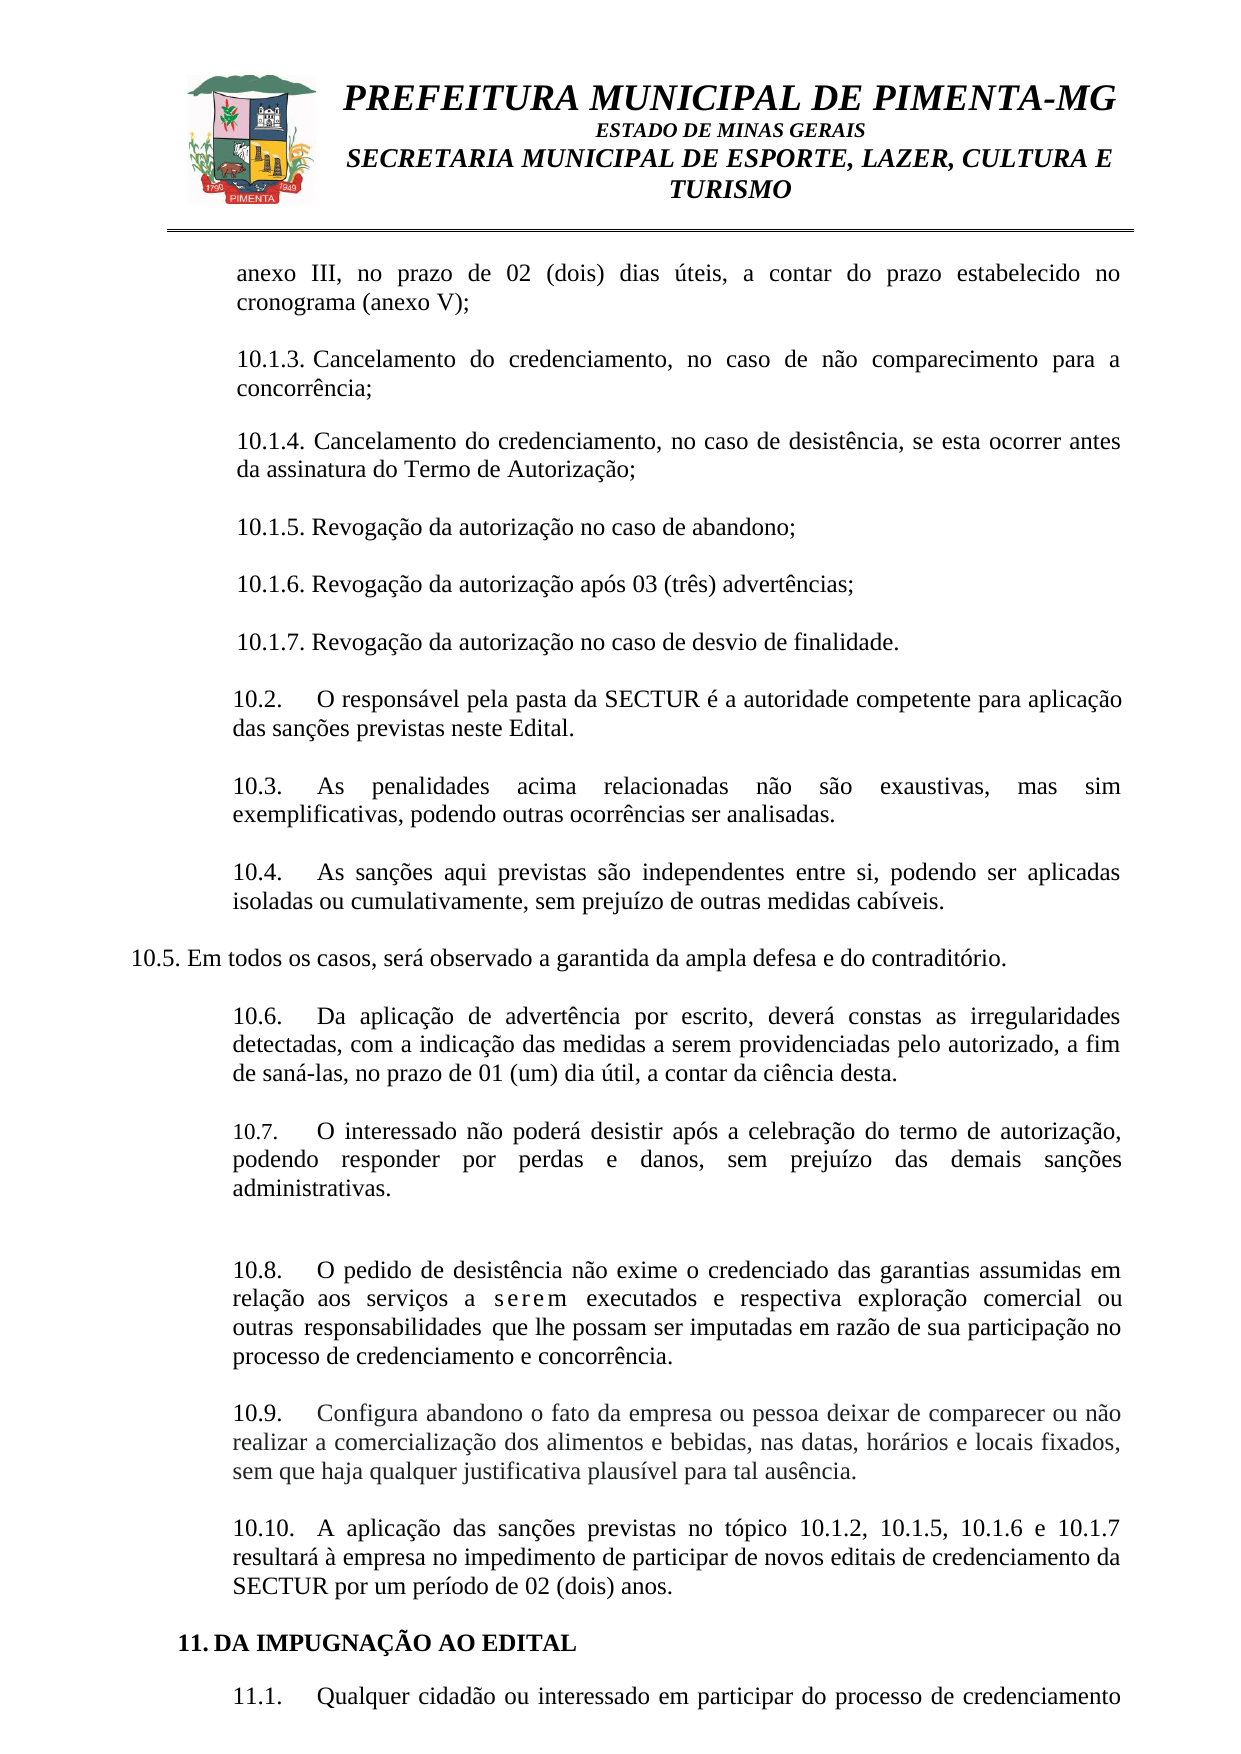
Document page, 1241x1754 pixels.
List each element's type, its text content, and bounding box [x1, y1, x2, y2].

list Revogação da autorização após 03 (três) advertências; [236, 569, 1134, 598]
list O pedido de desistência não exime o credenciado das garantias assumidas em relação aos serviços a serem executados e respectiva exploração comercial ou outras responsabilidades que lhe possam ser imputadas em razão de sua participação no processo de credenciamento e concorrência. [232, 1255, 1122, 1370]
picture [187, 75, 317, 204]
list Em todos os casos, será observado a garantida da ampla defesa e do contraditório. [131, 943, 1134, 972]
list Revogação da autorização no caso de desvio de finalidade. [236, 627, 1134, 656]
list Da aplicação de advertência por escrito, deverá constas as irregularidades detectadas, com a indicação das medidas a serem providenciadas pelo autorizado, a fim de saná-las, no prazo de 01 (um) dia útil, a contar da ciência desta. [232, 1001, 1122, 1087]
list Configura abandono o fato da empresa ou pessoa deixar de comparecer ou não realizar a comercialização dos alimentos e bebidas, nas datas, horários e locais fixados, sem que haja qualquer justificativa plausível para tal ausência. [232, 1398, 1122, 1485]
list Cancelamento do credenciamento, no caso de desistência, se esta ocorrer antes da assinatura do Termo de Autorização; [236, 426, 1121, 483]
subtitle DA IMPUGNAÇÃO AO EDITAL [177, 1628, 1134, 1657]
list Revogação da autorização no caso de abandono; [236, 512, 1134, 541]
list As penalidades acima relacionadas não são exaustivas, mas sim exemplificativas, podendo outras ocorrências ser analisadas. [232, 771, 1122, 828]
list O interessado não poderá desistir após a celebração do termo de autorização, podendo responder por perdas e danos, sem prejuízo das demais sanções administrativas. [232, 1116, 1122, 1202]
list Cancelamento do credenciamento, no caso de não comparecimento para a concorrência; [236, 344, 1121, 402]
list O responsável pela pasta da SECTUR é a autoridade competente para aplicação das sanções previstas neste Edital. [232, 684, 1122, 742]
list As sanções aqui previstas são independentes entre si, podendo ser aplicadas isoladas ou cumulativamente, sem prejuízo de outras medidas cabíveis. [232, 857, 1121, 914]
list A aplicação das sanções previstas no tópico 10.1.2, 10.1.5, 10.1.6 e 10.1.7 resultará à empresa no impedimento de participar de novos editais de credenciamento da SECTUR por um período de 02 (dois) anos. [232, 1513, 1121, 1600]
